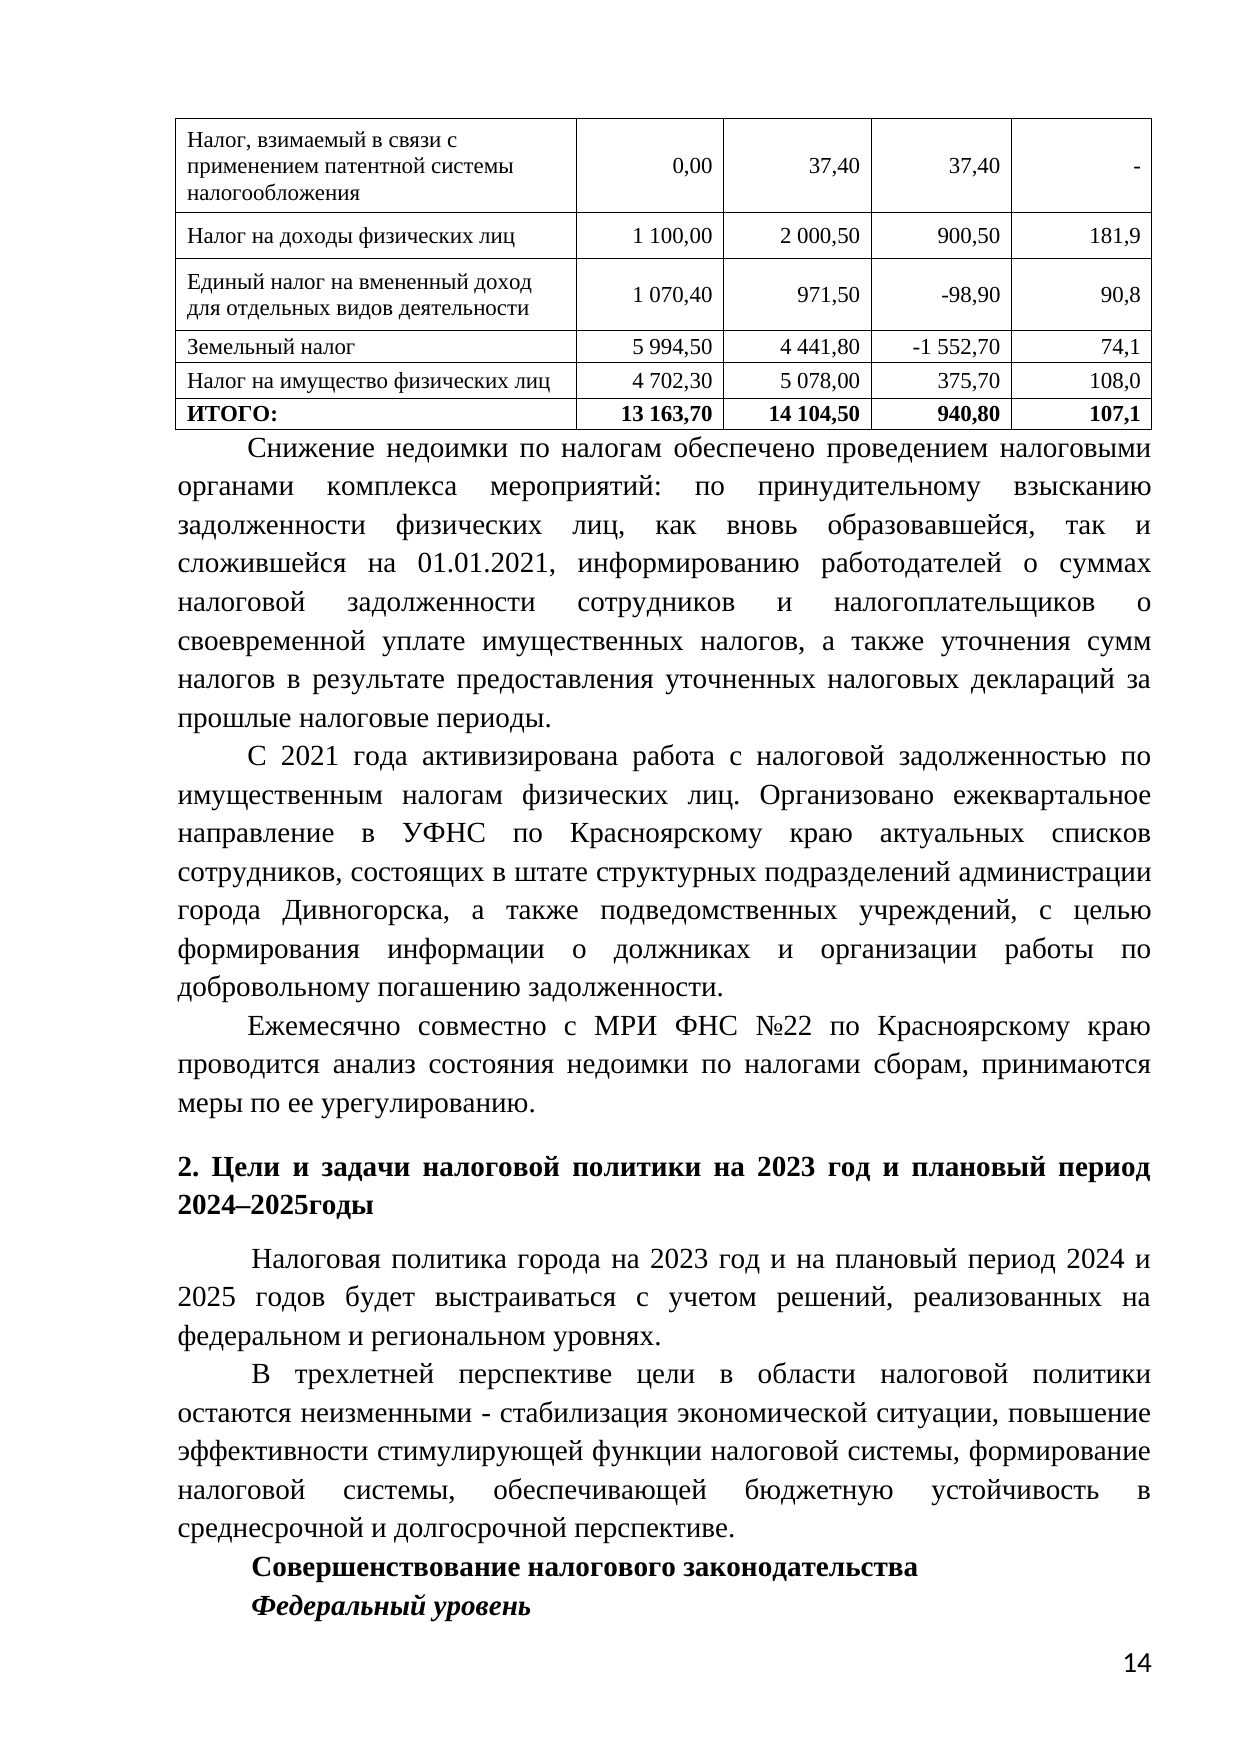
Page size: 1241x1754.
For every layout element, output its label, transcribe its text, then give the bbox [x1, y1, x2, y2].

table_cell 0,00 [577, 119, 723, 212]
table_cell 5 078,00 [724, 363, 871, 398]
table_cell Налог на имущество физических лиц [176, 363, 576, 398]
table_cell -98,90 [872, 259, 1011, 330]
table_cell Единый налог на вмененный доход для отдельных видов деятельности [176, 259, 576, 330]
text Ежемесячно совместно с МРИ ФНС №22 по Красноярскому краю проводится анализ состояния недоимки по налогами сборам, принимаются меры по ее урегулированию. [177, 1008, 1152, 1119]
table_cell -1 552,70 [872, 331, 1011, 362]
table_cell 14 104,50 [724, 399, 871, 429]
table_cell 37,40 [724, 119, 871, 212]
table_cell 13 163,70 [577, 399, 723, 429]
table_cell 4 702,30 [577, 363, 723, 398]
table_cell 971,50 [724, 259, 871, 330]
text Налоговая политика города на 2023 год и на плановый период 2024 и 2025 годов будет выстраиваться с учетом решений, реализованных на федеральном и региональном уровнях. [177, 1241, 1152, 1351]
text Федеральный уровень [177, 1588, 1152, 1621]
table_cell Налог на доходы физических лиц [176, 213, 576, 258]
table_cell ИТОГО: [176, 399, 576, 429]
text С 2021 года активизирована работа с налоговой задолженностью по имущественным налогам физических лиц. Организовано ежеквартальное направление в УФНС по Красноярскому краю актуальных списков сотрудников, состоящих в штате структурных подразделений администрации города Дивногорска, а также подведомственных учреждений, с целью формирования информации о должниках и организации работы по добровольному погашению задолженности. [177, 738, 1152, 1003]
table_cell 900,50 [872, 213, 1011, 258]
table_cell 940,80 [872, 399, 1011, 429]
table_cell 37,40 [872, 119, 1011, 212]
text В трехлетней перспективе цели в области налоговой политики остаются неизменными - стабилизация экономической ситуации, повышение эффективности стимулирующей функции налоговой системы, формирование налоговой системы, обеспечивающей бюджетную устойчивость в среднесрочной и долгосрочной перспективе. [177, 1356, 1152, 1544]
table_cell Налог, взимаемый в связи с применением патентной системы налогообложения [176, 119, 576, 212]
table_cell 1 100,00 [577, 213, 723, 258]
text Снижение недоимки по налогам обеспечено проведением налоговыми органами комплекса мероприятий: по принудительному взысканию задолженности физических лиц, как вновь образовавшейся, так и сложившейся на 01.01.2021, информированию работодателей о суммах налоговой задолженности сотрудников и налогоплательщиков о своевременной уплате имущественных налогов, а также уточнения сумм налогов в результате предоставления уточненных налоговых деклараций за прошлые налоговые периоды. [177, 430, 1152, 733]
table_cell 4 441,80 [724, 331, 871, 362]
table_cell 2 000,50 [724, 213, 871, 258]
table_cell 375,70 [872, 363, 1011, 398]
table_cell 108,0 [1012, 363, 1151, 398]
table_cell Земельный налог [176, 331, 576, 362]
text Совершенствование налогового законодательства [177, 1549, 1152, 1583]
table_cell 181,9 [1012, 213, 1151, 258]
table_cell 5 994,50 [577, 331, 723, 362]
table_cell 74,1 [1012, 331, 1151, 362]
table_cell 1 070,40 [577, 259, 723, 330]
table_cell - [1012, 119, 1151, 212]
table_cell 90,8 [1012, 259, 1151, 330]
subtitle 2. Цели и задачи налоговой политики на 2023 год и плановый период 2024–2025годы [177, 1149, 1152, 1221]
table_cell 107,1 [1012, 399, 1151, 429]
